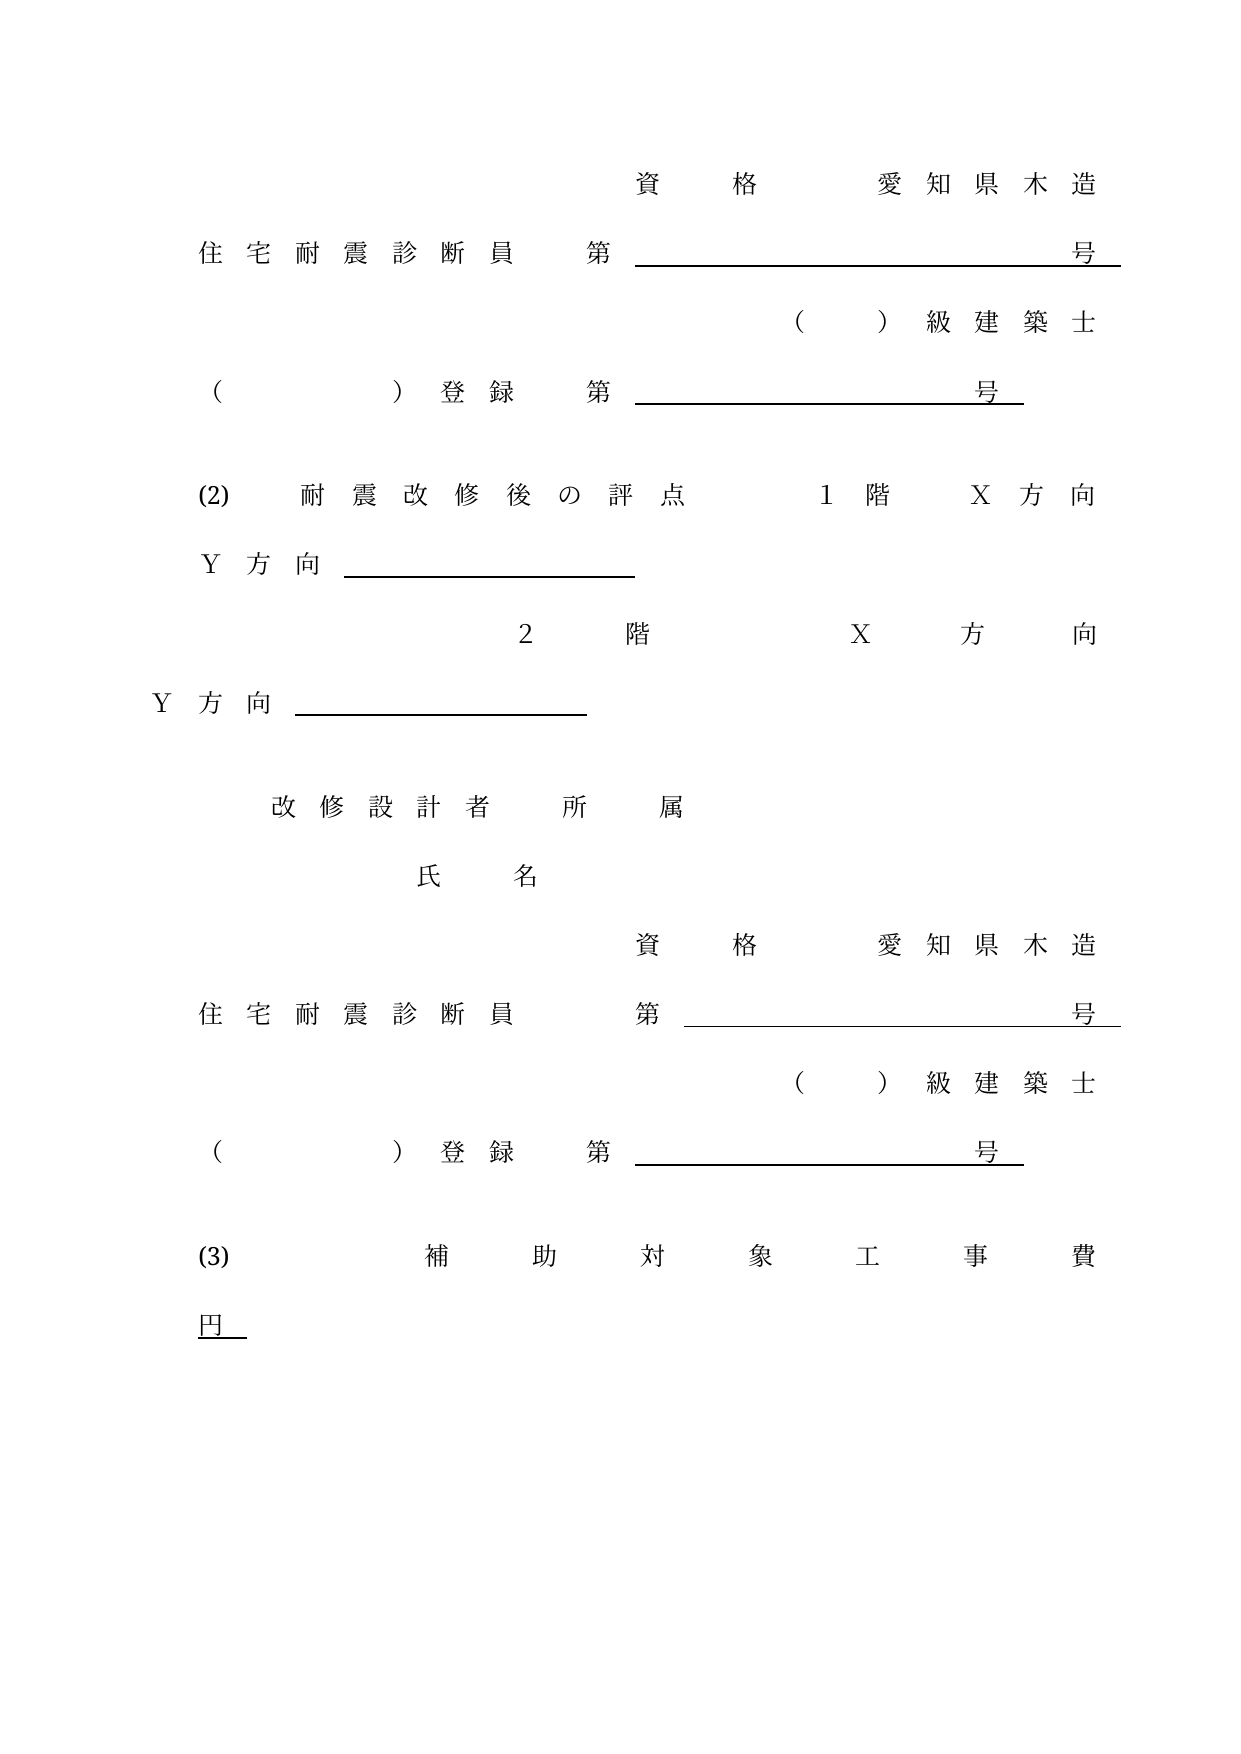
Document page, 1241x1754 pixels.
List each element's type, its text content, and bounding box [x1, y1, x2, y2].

text （ ）級建築士（ ）登録 第 号 [182, 1047, 1120, 1186]
text 氏 名 [186, 840, 1120, 909]
text (2) 耐震改修後の評点 １階 Ｘ方向 Ｙ方向 [182, 459, 1120, 598]
text ２階 Ｘ方向 Ｙ方向 [149, 598, 1120, 736]
text 資 格 愛知県木造住宅耐震診断員 第 号 [186, 909, 1120, 1047]
text 資 格 愛知県木造住宅耐震診断員 第 号 [182, 148, 1120, 287]
text （ ）級建築士（ ）登録 第 号 [182, 287, 1120, 425]
text 改修設計者 所 属 [186, 771, 1120, 840]
text (3) 補助対象工事費 円 [182, 1220, 1120, 1359]
